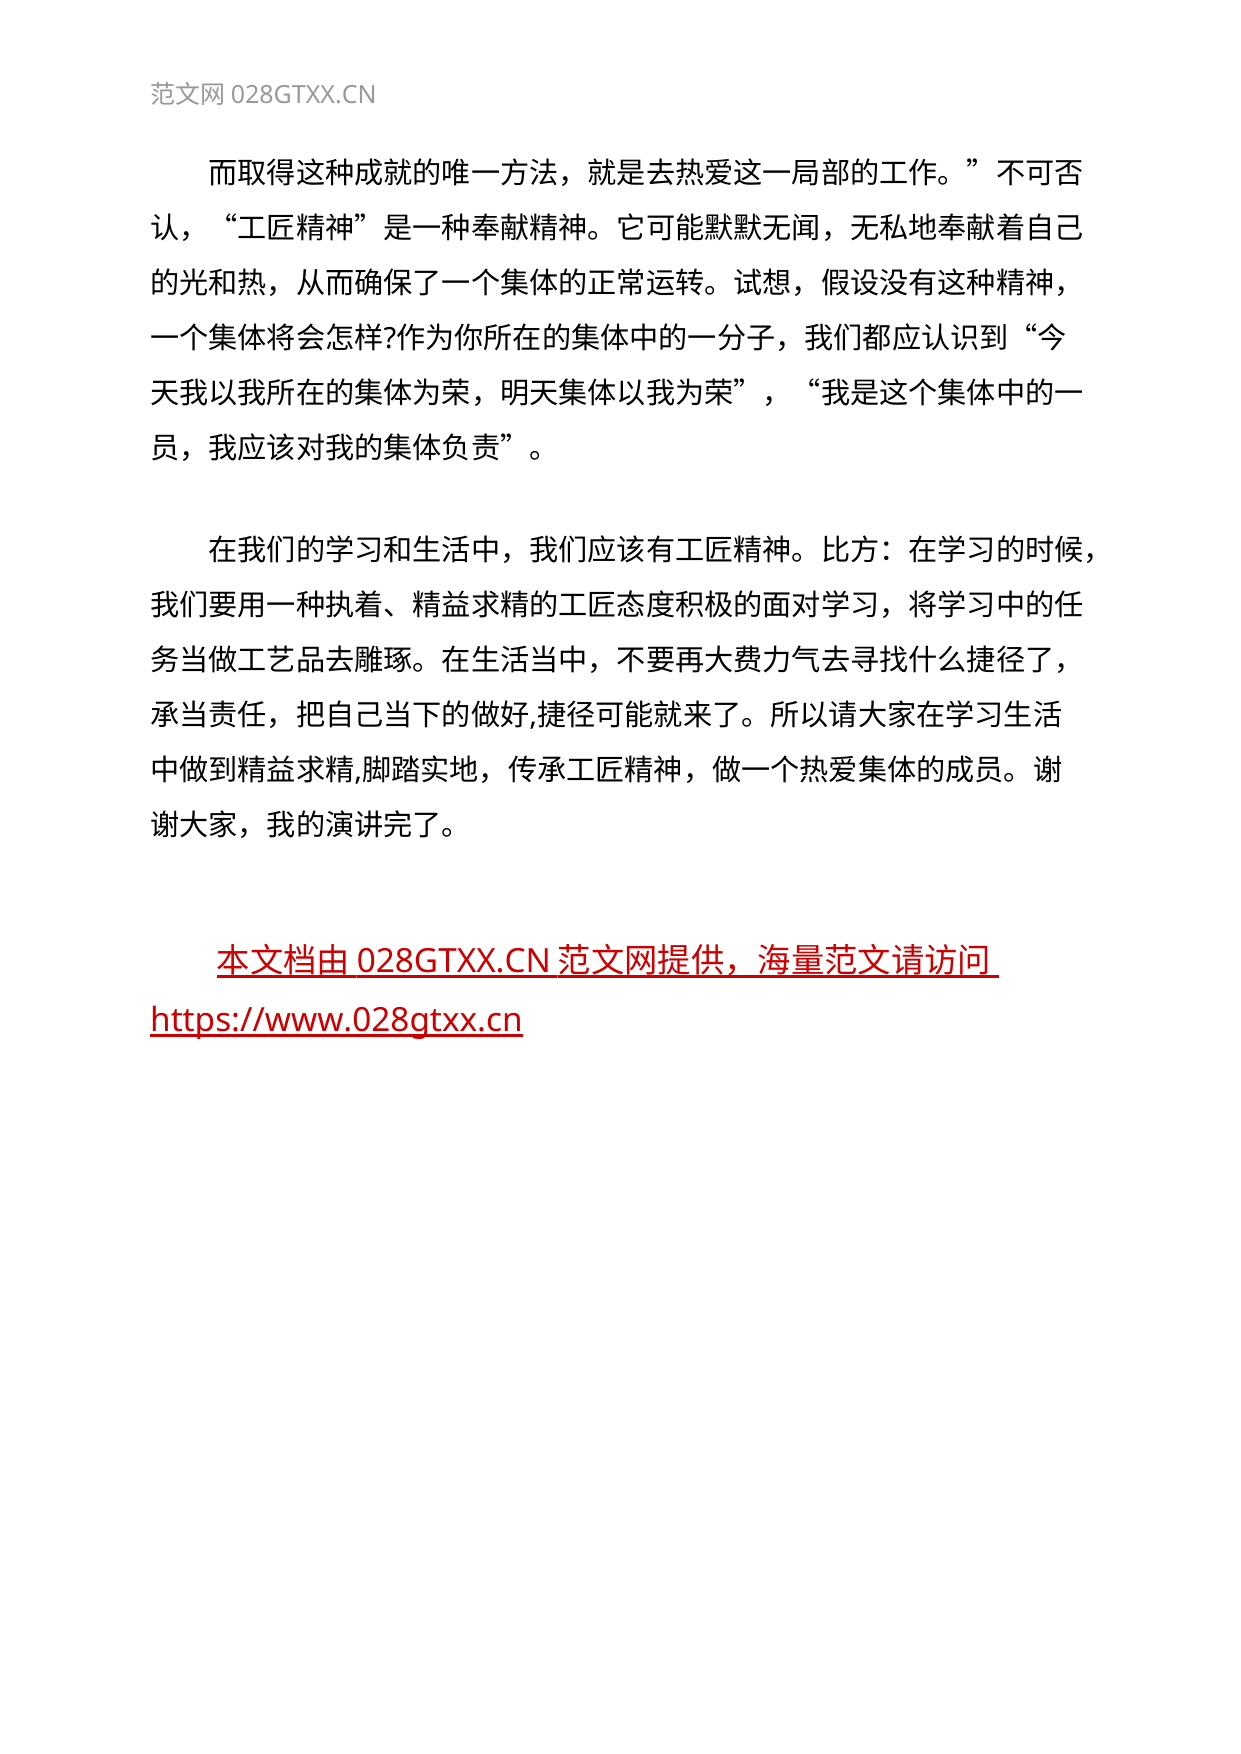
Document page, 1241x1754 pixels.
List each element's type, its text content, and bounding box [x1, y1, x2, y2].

text 在我们的学习和生活中，我们应该有工匠精神。比方：在学习的时候，我们要用一种执着、精益求精的工匠态度积极的面对学习，将学习中的任务当做工艺品去雕琢。在生活当中，不要再大费力气去寻找什么捷径了，承当责任，把自己当下的做好,捷径可能就来了。所以请大家在学习生活中做到精益求精,脚踏实地，传承工匠精神，做一个热爱集体的成员。谢谢大家，我的演讲完了。 [150, 526, 1090, 843]
text 本文档由028GTXX.CN范文网提供，海量范文请访问 https://www.028gtxx.cn [150, 934, 1090, 1041]
text 而取得这种成就的唯一方法，就是去热爱这一局部的工作。”不可否认，“工匠精神”是一种奉献精神。它可能默默无闻，无私地奉献着自己的光和热，从而确保了一个集体的正常运转。试想，假设没有这种精神，一个集体将会怎样?作为你所在的集体中的一分子，我们都应认识到“今天我以我所在的集体为荣，明天集体以我为荣”，“我是这个集体中的一员，我应该对我的集体负责”。 [150, 150, 1090, 467]
